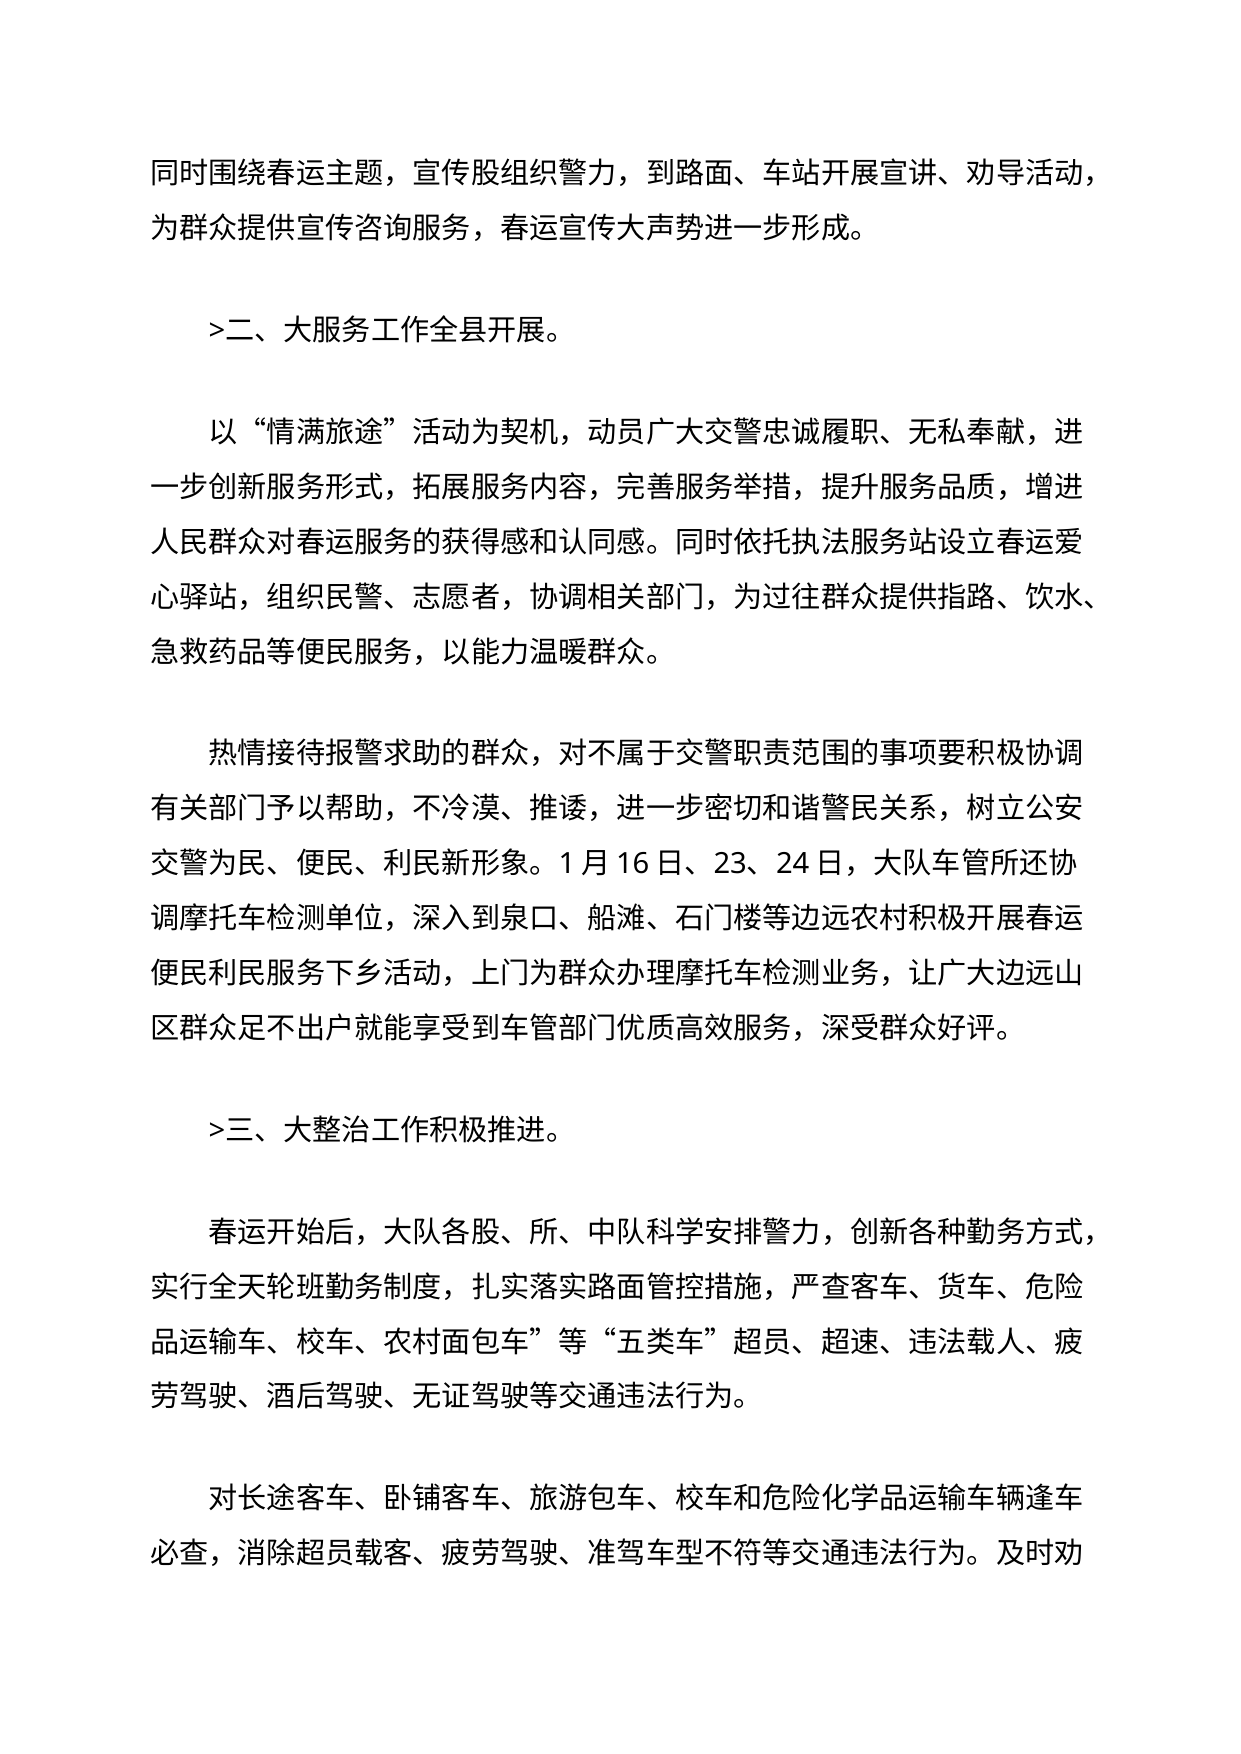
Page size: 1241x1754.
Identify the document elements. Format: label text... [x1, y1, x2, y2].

text 热情接待报警求助的群众，对不属于交警职责范围的事项要积极协调有关部门予以帮助，不冷漠、推诿，进一步密切和谐警民关系，树立公安交警为民、便民、利民新形象。1月16日、23、24日，大队车管所还协调摩托车检测单位，深入到泉口、船滩、石门楼等边远农村积极开展春运便民利民服务下乡活动，上门为群众办理摩托车检测业务，让广大边远山区群众足不出户就能享受到车管部门优质高效服务，深受群众好评。 [150, 730, 1090, 1047]
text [150, 1475, 1090, 1572]
text 以“情满旅途”活动为契机，动员广大交警忠诚履职、无私奉献，进一步创新服务形式，拓展服务内容，完善服务举措，提升服务品质，增进人民群众对春运服务的获得感和认同感。同时依托执法服务站设立春运爱心驿站，组织民警、志愿者，协调相关部门，为过往群众提供指路、饮水、急救药品等便民服务，以能力温暖群众。 [150, 409, 1090, 671]
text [150, 150, 1090, 247]
text >二、大服务工作全县开展。 [150, 307, 1090, 349]
text >三、大整治工作积极推进。 [150, 1106, 1090, 1149]
text 春运开始后，大队各股、所、中队科学安排警力，创新各种勤务方式，实行全天轮班勤务制度，扎实落实路面管控措施，严查客车、货车、危险品运输车、校车、农村面包车”等“五类车”超员、超速、违法载人、疲劳驾驶、酒后驾驶、无证驾驶等交通违法行为。 [150, 1208, 1090, 1415]
